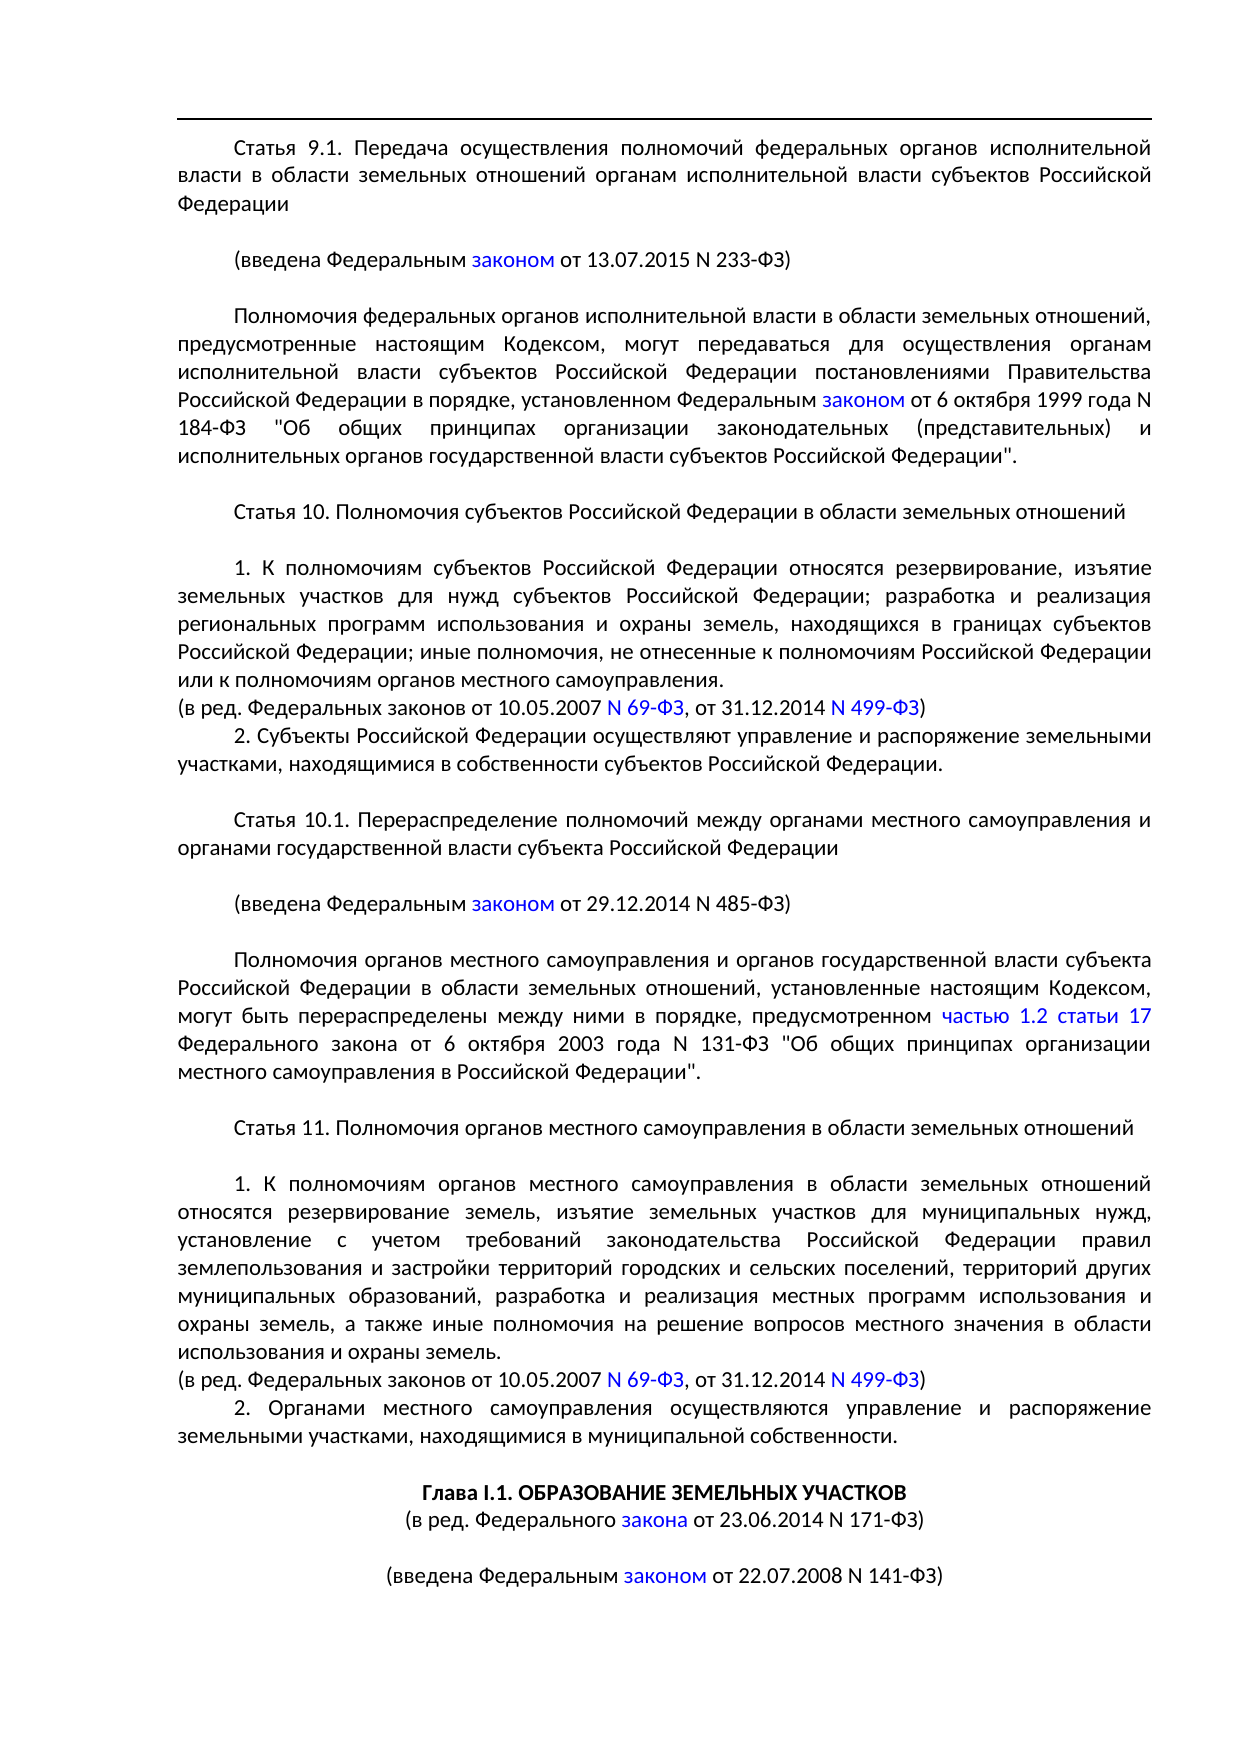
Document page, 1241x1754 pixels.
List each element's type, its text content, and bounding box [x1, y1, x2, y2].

title Глава I.1. ОБРАЗОВАНИЕ ЗЕМЕЛЬНЫХ УЧАСТКОВ [177, 1478, 1152, 1506]
text (введена Федеральным законом от 29.12.2014 N 485-ФЗ) [177, 889, 1152, 917]
text (в ред. Федеральных законов от 10.05.2007 N 69-ФЗ, от 31.12.2014 N 499-ФЗ) [177, 693, 1152, 721]
text Статья 10. Полномочия субъектов Российской Федерации в области земельных отношений [177, 497, 1152, 525]
text Статья 11. Полномочия органов местного самоуправления в области земельных отношений [177, 1113, 1152, 1141]
text (в ред. Федерального закона от 23.06.2014 N 171-ФЗ) [177, 1506, 1152, 1534]
text Статья 9.1. Передача осуществления полномочий федеральных органов исполнительной власти в области земельных отношений органам исполнительной власти субъектов Российской Федерации [177, 133, 1152, 217]
text (введена Федеральным законом от 22.07.2008 N 141-ФЗ) [177, 1562, 1152, 1590]
text 1. К полномочиям органов местного самоуправления в области земельных отношений относятся резервирование земель, изъятие земельных участков для муниципальных нужд, установление с учетом требований законодательства Российской Федерации правил землепользования и застройки территорий городских и сельских поселений, территорий других муниципальных образований, разработка и реализация местных программ использования и охраны земель, а также иные полномочия на решение вопросов местного значения в области использования и охраны земель. [177, 1169, 1152, 1366]
text 1. К полномочиям субъектов Российской Федерации относятся резервирование, изъятие земельных участков для нужд субъектов Российской Федерации; разработка и реализация региональных программ использования и охраны земель, находящихся в границах субъектов Российской Федерации; иные полномочия, не отнесенные к полномочиям Российской Федерации или к полномочиям органов местного самоуправления. [177, 553, 1152, 693]
text Полномочия органов местного самоуправления и органов государственной власти субъекта Российской Федерации в области земельных отношений, установленные настоящим Кодексом, могут быть перераспределены между ними в порядке, предусмотренном частью 1.2 статьи 17 Федерального закона от 6 октября 2003 года N 131-ФЗ "Об общих принципах организации местного самоуправления в Российской Федерации". [177, 945, 1152, 1085]
text Статья 10.1. Перераспределение полномочий между органами местного самоуправления и органами государственной власти субъекта Российской Федерации [177, 805, 1152, 861]
text 2. Органами местного самоуправления осуществляются управление и распоряжение земельными участками, находящимися в муниципальной собственности. [177, 1393, 1152, 1449]
text (в ред. Федеральных законов от 10.05.2007 N 69-ФЗ, от 31.12.2014 N 499-ФЗ) [177, 1366, 1152, 1393]
text (введена Федеральным законом от 13.07.2015 N 233-ФЗ) [177, 245, 1152, 273]
text 2. Субъекты Российской Федерации осуществляют управление и распоряжение земельными участками, находящимися в собственности субъектов Российской Федерации. [177, 721, 1152, 777]
text Полномочия федеральных органов исполнительной власти в области земельных отношений, предусмотренные настоящим Кодексом, могут передаваться для осуществления органам исполнительной власти субъектов Российской Федерации постановлениями Правительства Российской Федерации в порядке, установленном Федеральным законом от 6 октября 1999 года N 184-ФЗ "Об общих принципах организации законодательных (представительных) и исполнительных органов государственной власти субъектов Российской Федерации". [177, 301, 1152, 469]
